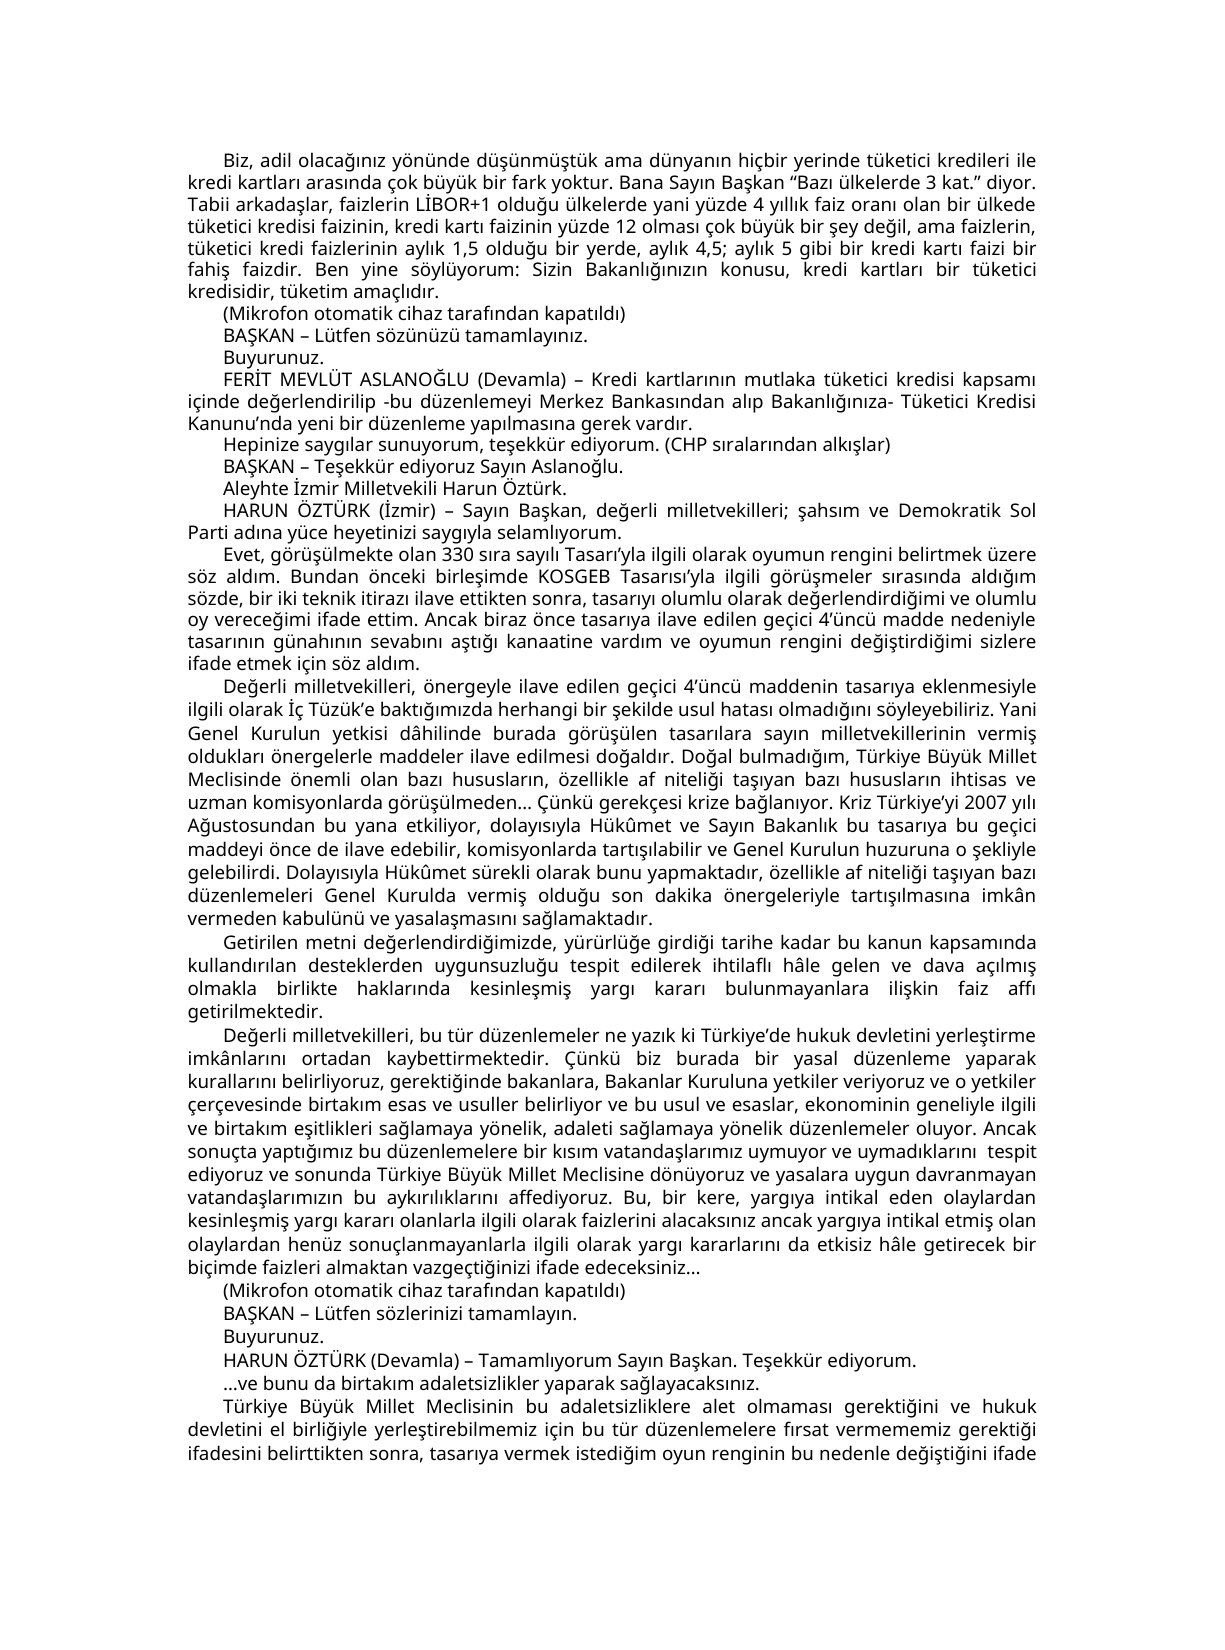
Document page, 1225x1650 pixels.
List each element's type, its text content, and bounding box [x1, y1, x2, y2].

text (Mikrofon otomatik cihaz tarafından kapatıldı) [187, 1279, 1037, 1302]
text Buyurunuz. [187, 347, 1037, 369]
text (Mikrofon otomatik cihaz tarafından kapatıldı) [187, 303, 1037, 325]
text BAŞKAN – Lütfen sözlerinizi tamamlayın. [187, 1302, 1037, 1325]
text HARUN ÖZTÜRK (İzmir) – Sayın Başkan, değerli milletvekilleri; şahsım ve Demokratik Sol Parti adına yüce heyetinizi saygıyla selamlıyorum. [187, 500, 1037, 544]
text Buyurunuz. [187, 1325, 1037, 1349]
text Değerli milletvekilleri, önergeyle ilave edilen geçici 4’üncü maddenin tasarıya eklenmesiyle ilgili olarak İç Tüzük’e baktığımızda herhangi bir şekilde usul hatası olmadığını söyleyebiliriz. Yani Genel Kurulun yetkisi dâhilinde burada görüşülen tasarılara sayın milletvekillerinin vermiş oldukları önergelerle maddeler ilave edilmesi doğaldır. Doğal bulmadığım, Türkiye Büyük Millet Meclisinde önemli olan bazı hususların, özellikle af niteliği taşıyan bazı hususların ihtisas ve uzman komisyonlarda görüşülmeden… Çünkü gerekçesi krize bağlanıyor. Kriz Türkiye’yi 2007 yılı Ağustosundan bu yana etkiliyor, dolayısıyla Hükûmet ve Sayın Bakanlık bu tasarıya bu geçici maddeyi önce de ilave edebilir, komisyonlarda tartışılabilir ve Genel Kurulun huzuruna o şekliyle gelebilirdi. Dolayısıyla Hükûmet sürekli olarak bunu yapmaktadır, özellikle af niteliği taşıyan bazı düzenlemeleri Genel Kurulda vermiş olduğu son dakika önergeleriyle tartışılmasına imkân vermeden kabulünü ve yasalaşmasını sağlamaktadır. [187, 675, 1037, 931]
text Hepinize saygılar sunuyorum, teşekkür ediyorum. (CHP sıralarından alkışlar) [187, 434, 1037, 456]
text Biz, adil olacağınız yönünde düşünmüştük ama dünyanın hiçbir yerinde tüketici kredileri ile kredi kartları arasında çok büyük bir fark yoktur. Bana Sayın Başkan “Bazı ülkelerde 3 kat.” diyor. Tabii arkadaşlar, faizlerin LİBOR+1 olduğu ülkelerde yani yüzde 4 yıllık faiz oranı olan bir ülkede tüketici kredisi faizinin, kredi kartı faizinin yüzde 12 olması çok büyük bir şey değil, ama faizlerin, tüketici kredi faizlerinin aylık 1,5 olduğu bir yerde, aylık 4,5; aylık 5 gibi bir kredi kartı faizi bir fahiş faizdir. Ben yine söylüyorum: Sizin Bakanlığınızın konusu, kredi kartları bir tüketici kredisidir, tüketim amaçlıdır. [187, 150, 1037, 303]
text …ve bunu da birtakım adaletsizlikler yaparak sağlayacaksınız. [187, 1372, 1037, 1395]
text Evet, görüşülmekte olan 330 sıra sayılı Tasarı’yla ilgili olarak oyumun rengini belirtmek üzere söz aldım. Bundan önceki birleşimde KOSGEB Tasarısı’yla ilgili görüşmeler sırasında aldığım sözde, bir iki teknik itirazı ilave ettikten sonra, tasarıyı olumlu olarak değerlendirdiğimi ve olumlu oy vereceğimi ifade ettim. Ancak biraz önce tasarıya ilave edilen geçici 4’üncü madde nedeniyle tasarının günahının sevabını aştığı kanaatine vardım ve oyumun rengini değiştirdiğimi sizlere ifade etmek için söz aldım. [187, 544, 1037, 675]
text Getirilen metni değerlendirdiğimizde, yürürlüğe girdiği tarihe kadar bu kanun kapsamında kullandırılan desteklerden uygunsuzluğu tespit edilerek ihtilaflı hâle gelen ve dava açılmış olmakla birlikte haklarında kesinleşmiş yargı kararı bulunmayanlara ilişkin faiz affı getirilmektedir. [187, 931, 1037, 1023]
text FERİT MEVLÜT ASLANOĞLU (Devamla) – Kredi kartlarının mutlaka tüketici kredisi kapsamı içinde değerlendirilip -bu düzenlemeyi Merkez Bankasından alıp Bakanlığınıza- Tüketici Kredisi Kanunu’nda yeni bir düzenleme yapılmasına gerek vardır. [187, 369, 1037, 434]
text Değerli milletvekilleri, bu tür düzenlemeler ne yazık ki Türkiye’de hukuk devletini yerleştirme imkânlarını ortadan kaybettirmektedir. Çünkü biz burada bir yasal düzenleme yaparak kurallarını belirliyoruz, gerektiğinde bakanlara, Bakanlar Kuruluna yetkiler veriyoruz ve o yetkiler çerçevesinde birtakım esas ve usuller belirliyor ve bu usul ve esaslar, ekonominin geneliyle ilgili ve birtakım eşitlikleri sağlamaya yönelik, adaleti sağlamaya yönelik düzenlemeler oluyor. Ancak sonuçta yaptığımız bu düzenlemelere bir kısım vatandaşlarımız uymuyor ve uymadıklarını tespit ediyoruz ve sonunda Türkiye Büyük Millet Meclisine dönüyoruz ve yasalara uygun davranmayan vatandaşlarımızın bu aykırılıklarını affediyoruz. Bu, bir kere, yargıya intikal eden olaylardan kesinleşmiş yargı kararı olanlarla ilgili olarak faizlerini alacaksınız ancak yargıya intikal etmiş olan olaylardan henüz sonuçlanmayanlarla ilgili olarak yargı kararlarını da etkisiz hâle getirecek bir biçimde faizleri almaktan vazgeçtiğinizi ifade edeceksiniz… [187, 1023, 1037, 1279]
text HARUN ÖZTÜRK (Devamla) – Tamamlıyorum Sayın Başkan. Teşekkür ediyorum. [187, 1349, 1037, 1372]
text BAŞKAN – Lütfen sözünüzü tamamlayınız. [187, 325, 1037, 347]
text BAŞKAN – Teşekkür ediyoruz Sayın Aslanoğlu. [187, 456, 1037, 478]
text Aleyhte İzmir Milletvekili Harun Öztürk. [187, 478, 1037, 500]
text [187, 1395, 1037, 1465]
